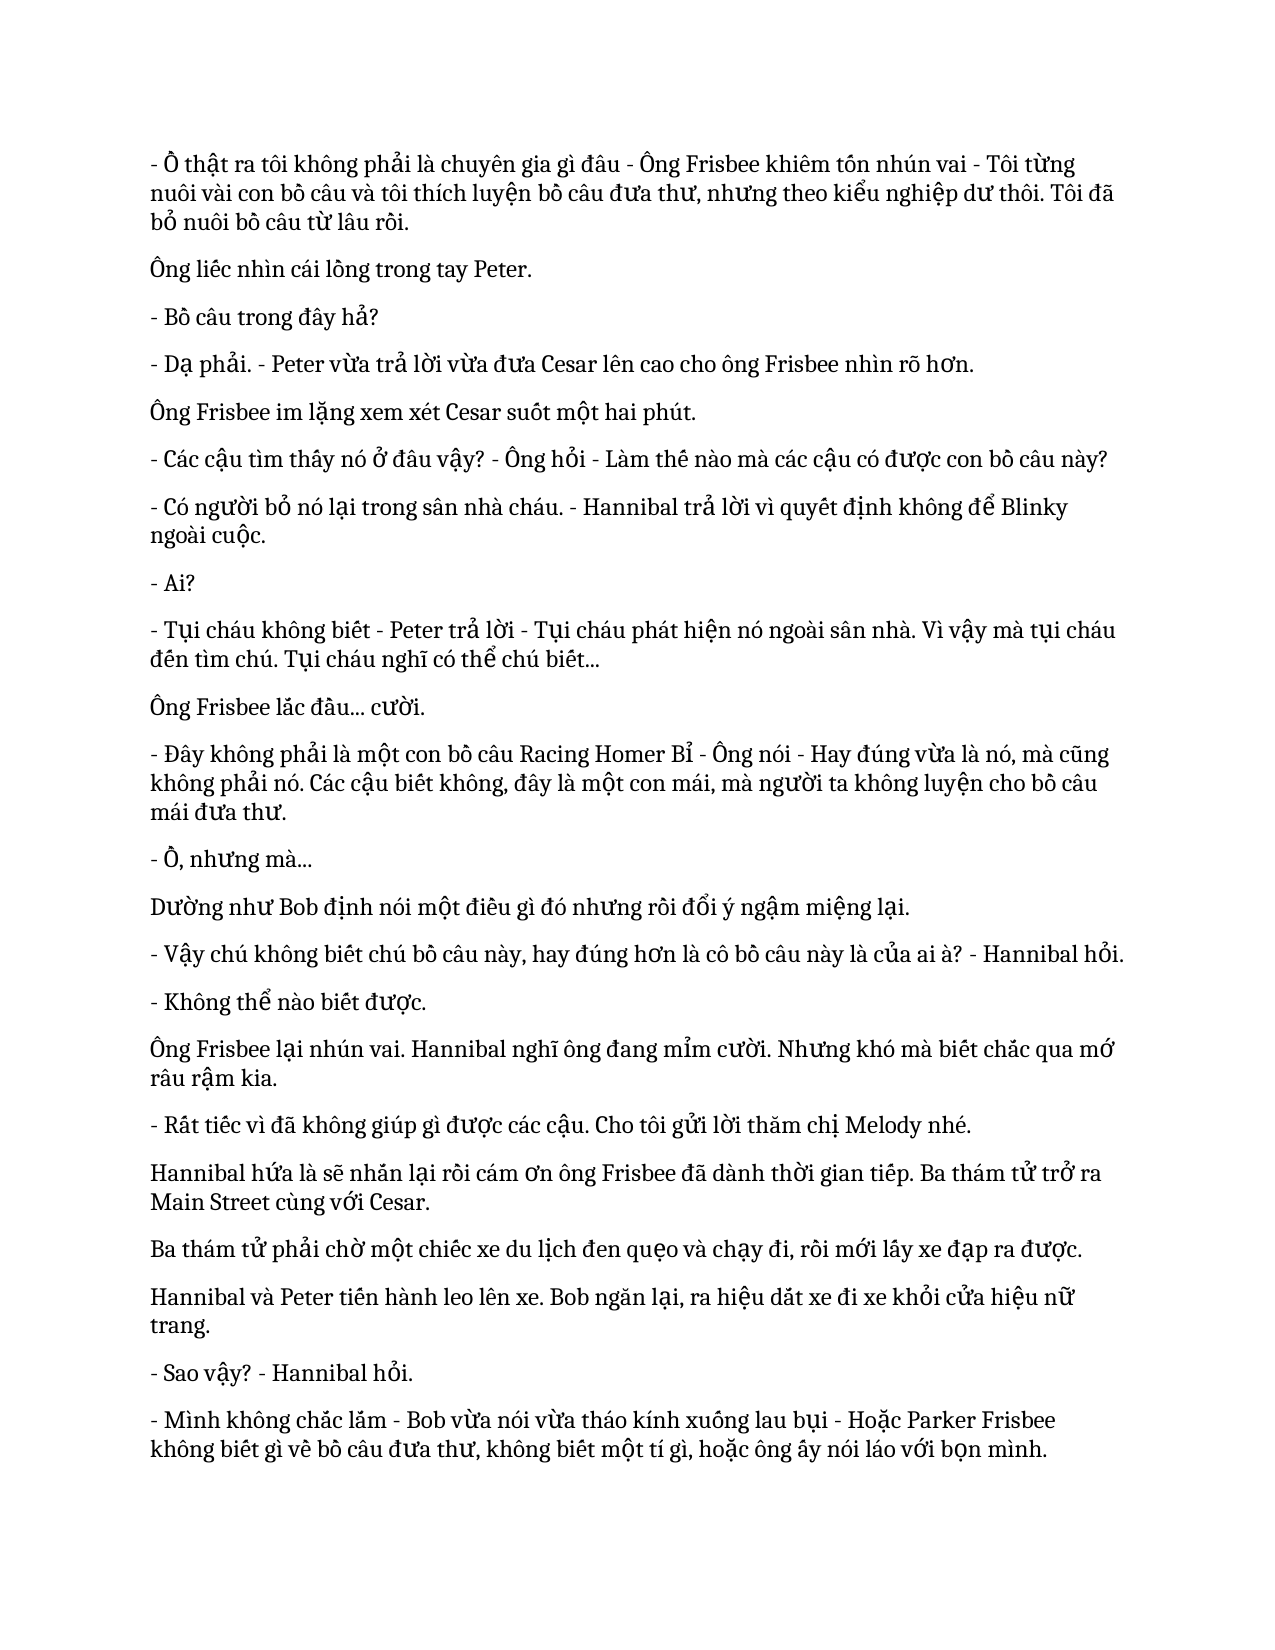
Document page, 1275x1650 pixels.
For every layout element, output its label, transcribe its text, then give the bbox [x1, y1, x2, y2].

text Ông liếc nhìn cái lồng trong tay Peter. [150, 255, 1125, 284]
text Hannibal hứa là sẽ nhắn lại rồi cám ơn ông Frisbee đã dành thời gian tiếp. Ba thám tử trở ra Main Street cùng với Cesar. [150, 1159, 1125, 1216]
text Ông Frisbee im lặng xem xét Cesar suốt một hai phút. [150, 397, 1125, 426]
text - Không thể nào biết được. [150, 987, 1125, 1016]
text - Ai? [150, 569, 1125, 597]
text Dường như Bob định nói một điều gì đó nhưng rồi đổi ý ngậm miệng lại. [150, 892, 1125, 921]
text - Tụi cháu không biết - Peter trả lời - Tụi cháu phát hiện nó ngoài sân nhà. Vì vậy mà tụi cháu đến tìm chú. Tụi cháu nghĩ có thể chú biết... [150, 616, 1125, 674]
text - Rất tiếc vì đã không giúp gì được các cậu. Cho tôi gửi lời thăm chị Melody nhé. [150, 1111, 1125, 1140]
text - Mình không chắc lắm - Bob vừa nói vừa tháo kính xuống lau bụi - Hoặc Parker Frisbee không biết gì về bồ câu đưa thư, không biết một tí gì, hoặc ông ấy nói láo với bọn mình. [150, 1406, 1125, 1464]
text Ông Frisbee lắc đầu... cười. [150, 692, 1125, 721]
text - Bồ câu trong đây hả? [150, 302, 1125, 331]
text Ông Frisbee lại nhún vai. Hannibal nghĩ ông đang mỉm cười. Nhưng khó mà biết chắc qua mớ râu rậm kia. [150, 1035, 1125, 1092]
text - Sao vậy? - Hannibal hỏi. [150, 1359, 1125, 1387]
text - Các cậu tìm thấy nó ở đâu vậy? - Ông hỏi - Làm thế nào mà các cậu có được con bồ câu này? [150, 445, 1125, 474]
text Hannibal và Peter tiến hành leo lên xe. Bob ngăn lại, ra hiệu dắt xe đi xe khỏi cửa hiệu nữ trang. [150, 1282, 1125, 1340]
text - Ồ thật ra tôi không phải là chuyên gia gì đâu - Ông Frisbee khiêm tốn nhún vai - Tôi từng nuôi vài con bồ câu và tôi thích luyện bồ câu đưa thư, nhưng theo kiểu nghiệp dư thôi. Tôi đã bỏ nuôi bồ câu từ lâu rồi. [150, 150, 1125, 236]
text - Có người bỏ nó lại trong sân nhà cháu. - Hannibal trả lời vì quyết định không để Blinky ngoài cuộc. [150, 492, 1125, 550]
text - Đây không phải là một con bồ câu Racing Homer Bỉ - Ông nói - Hay đúng vừa là nó, mà cũng không phải nó. Các cậu biết không, đây là một con mái, mà người ta không luyện cho bồ câu mái đưa thư. [150, 740, 1125, 826]
text - Vậy chú không biết chú bồ câu này, hay đúng hơn là cô bồ câu này là của ai à? - Hannibal hỏi. [150, 940, 1125, 969]
text - Dạ phải. - Peter vừa trả lời vừa đưa Cesar lên cao cho ông Frisbee nhìn rõ hơn. [150, 350, 1125, 379]
text Ba thám tử phải chờ một chiếc xe du lịch đen quẹo và chạy đi, rồi mới lấy xe đạp ra được. [150, 1235, 1125, 1264]
text - Ồ, nhưng mà... [150, 845, 1125, 874]
